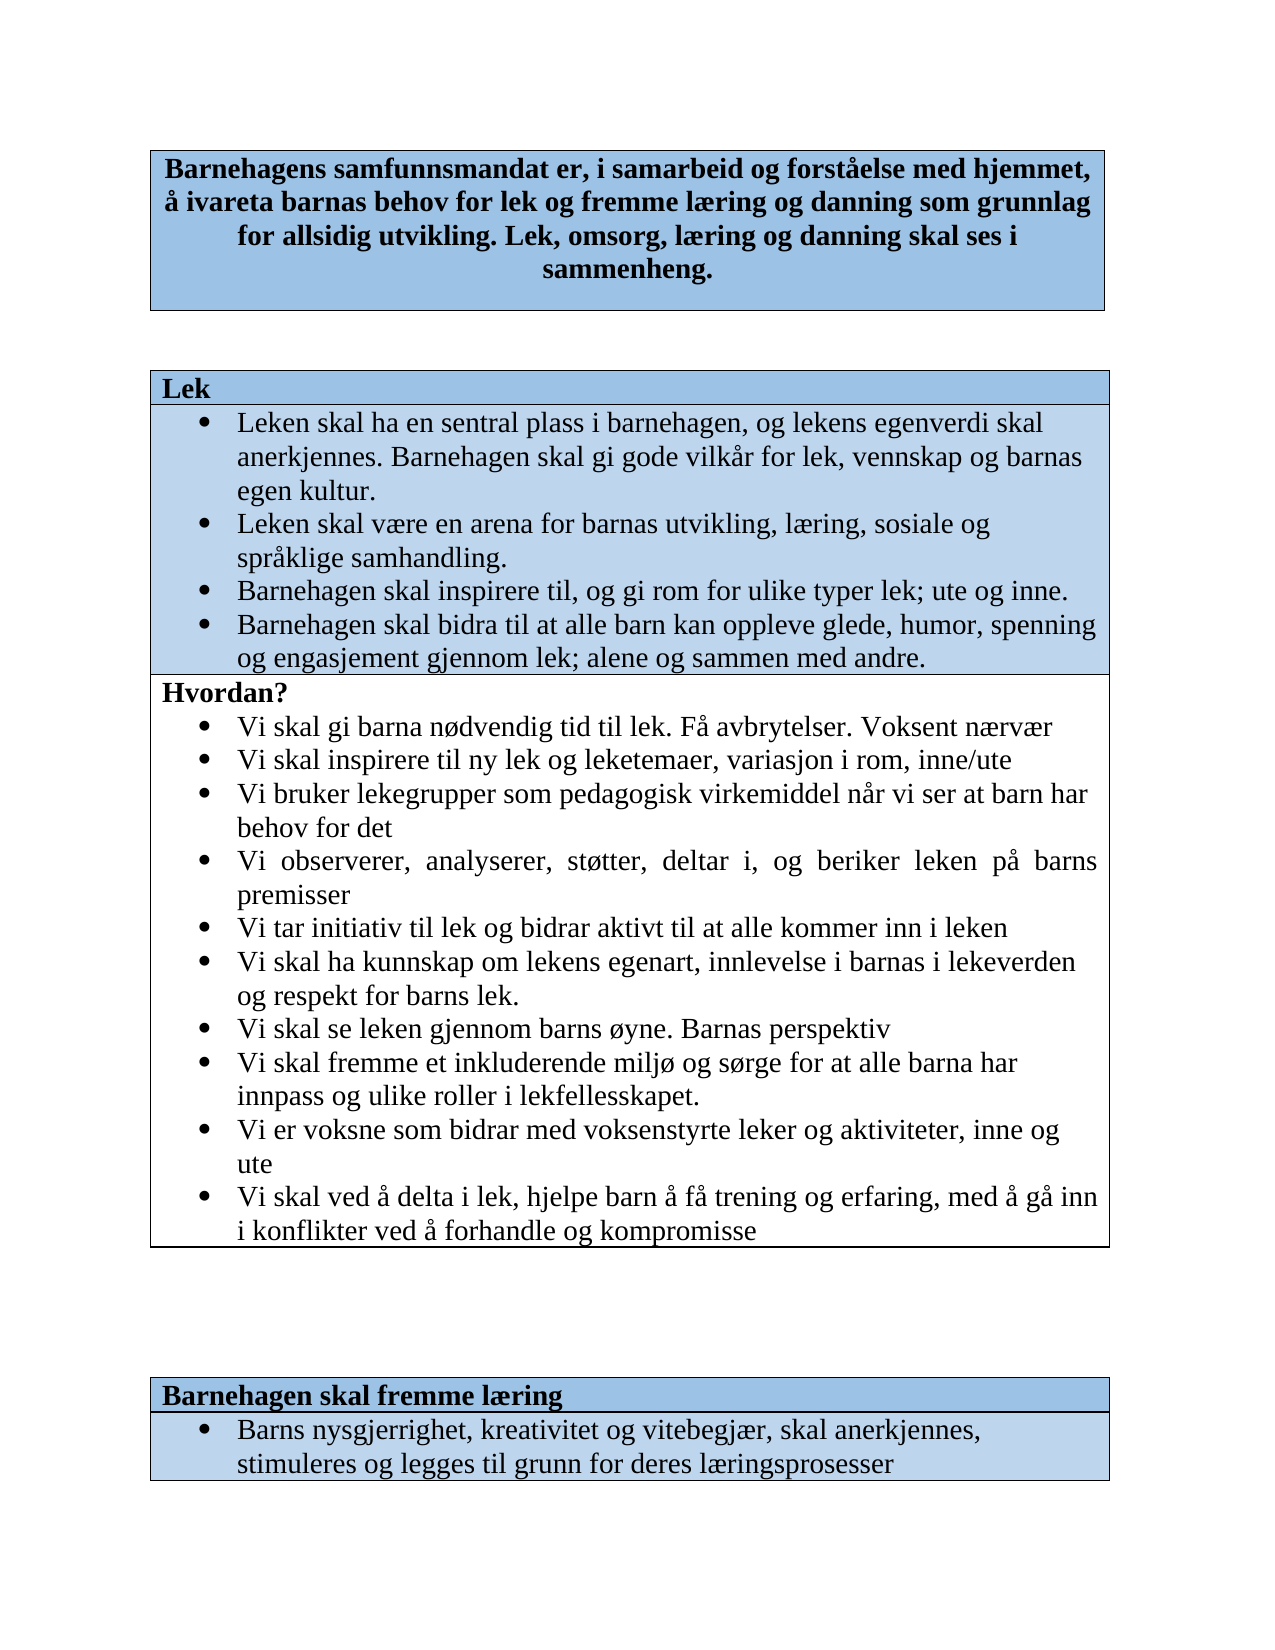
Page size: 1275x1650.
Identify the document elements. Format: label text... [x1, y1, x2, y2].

table_cell Leken skal ha en sentral plass i barnehagen, og lekens egenverdi skal anerkjennes. Barnehagen skal gi gode vilkår for lek, vennskap og barnas egen kultur. Leken skal være en arena for barnas utvikling, læring, sosiale og språklige samhandling. Barnehagen skal inspirere til, og gi rom for ulike typer lek; ute og inne. Barnehagen skal bidra til at alle barn kan oppleve glede, humor, spenning og engasjement gjennom lek; alene og sammen med andre. [151, 405, 1109, 674]
table_header Lek [151, 371, 1109, 404]
table_header Barnehagen skal fremme læring [151, 1378, 1109, 1411]
table_header Barnehagens samfunnsmandat er, i samarbeid og forståelse med hjemmet, å ivareta barnas behov for lek og fremme læring og danning som grunnlag for allsidig utvikling. Lek, omsorg, læring og danning skal ses i sammenheng. [151, 151, 1104, 310]
table_cell Hvordan? Vi skal gi barna nødvendig tid til lek. Få avbrytelser. Voksent nærvær Vi skal inspirere til ny lek og leketemaer, variasjon i rom, inne/ute Vi bruker lekegrupper som pedagogisk virkemiddel når vi ser at barn har behov for det Vi observerer, analyserer, støtter, deltar i, og beriker leken på barns premisser Vi tar initiativ til lek og bidrar aktivt til at alle kommer inn i leken Vi skal ha kunnskap om lekens egenart, innlevelse i barnas i lekeverden og respekt for barns lek. Vi skal se leken gjennom barns øyne. Barnas perspektiv Vi skal fremme et inkluderende miljø og sørge for at alle barna har innpass og ulike roller i lekfellesskapet. Vi er voksne som bidrar med voksenstyrte leker og aktiviteter, inne og ute Vi skal ved å delta i lek, hjelpe barn å få trening og erfaring, med å gå inn i konflikter ved å forhandle og kompromisse [151, 675, 1109, 1246]
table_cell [151, 1413, 1109, 1480]
